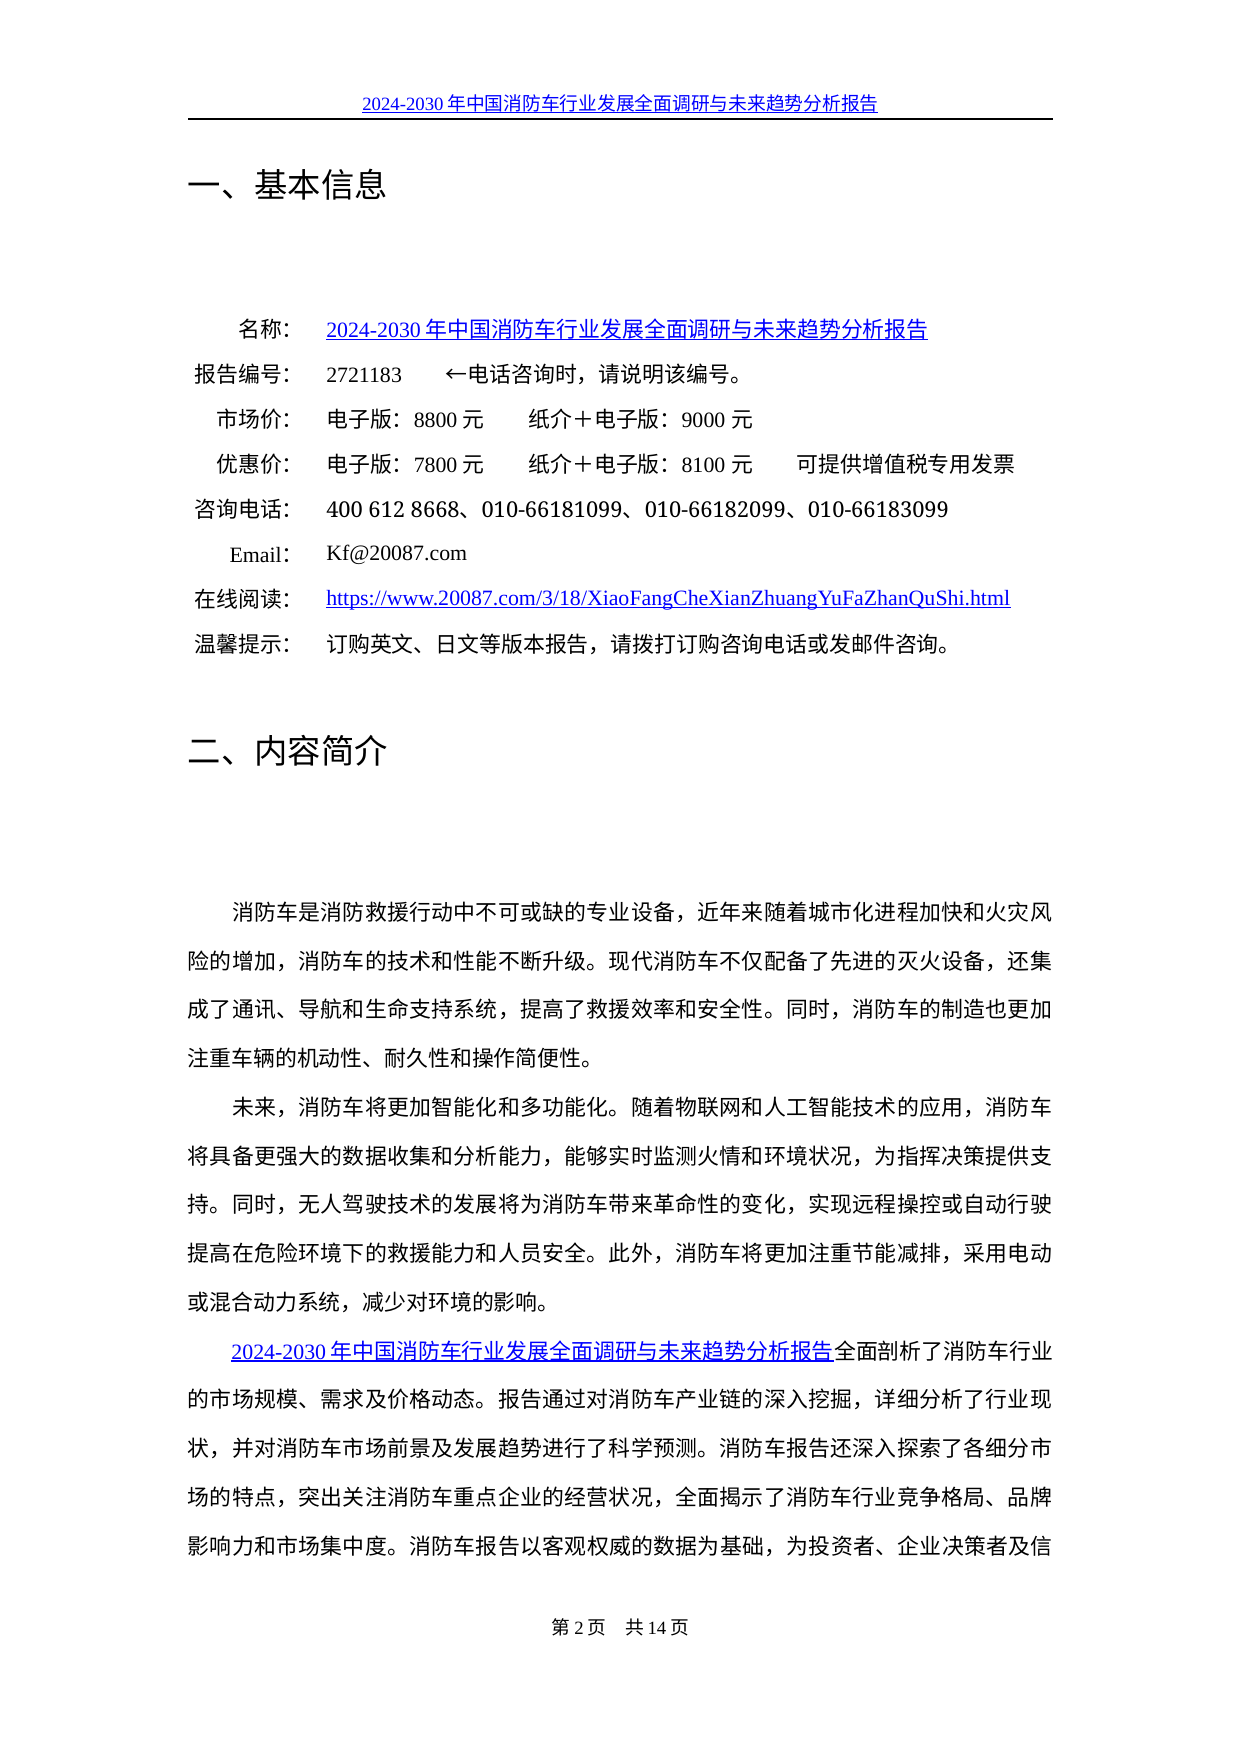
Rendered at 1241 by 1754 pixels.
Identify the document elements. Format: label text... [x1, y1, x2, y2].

table_cell 电子版：8800 元 纸介＋电子版：9000 元 [315, 402, 1073, 447]
table_header 2024-2030年中国消防车行业发展全面调研与未来趋势分析报告 [315, 312, 1073, 357]
table_header 名称： [167, 312, 315, 357]
title 二、内容简介 [187, 717, 1053, 782]
table_cell 电子版：7800 元 纸介＋电子版：8100 元 可提供增值税专用发票 [315, 447, 1073, 492]
table_cell 报告编号： [167, 357, 315, 402]
table_cell 咨询电话： [167, 492, 315, 537]
title 一、基本信息 [187, 150, 1053, 215]
table_cell Kf@20087.com [315, 537, 1073, 582]
table_cell 订购英文、日文等版本报告，请拨打订购咨询电话或发邮件咨询。 [315, 627, 1073, 672]
table_cell 温馨提示： [167, 627, 315, 672]
table_cell Email： [167, 537, 315, 582]
table_cell 在线阅读： [167, 582, 315, 627]
table_cell 400 612 8668、010-66181099、010-66182099、010-66183099 [315, 492, 1073, 537]
table_cell 优惠价： [167, 447, 315, 492]
table_cell 2721183 ←电话咨询时，请说明该编号。 [315, 357, 1073, 402]
table_cell 市场价： [167, 402, 315, 447]
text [187, 894, 1053, 1561]
table_cell [315, 582, 1073, 627]
